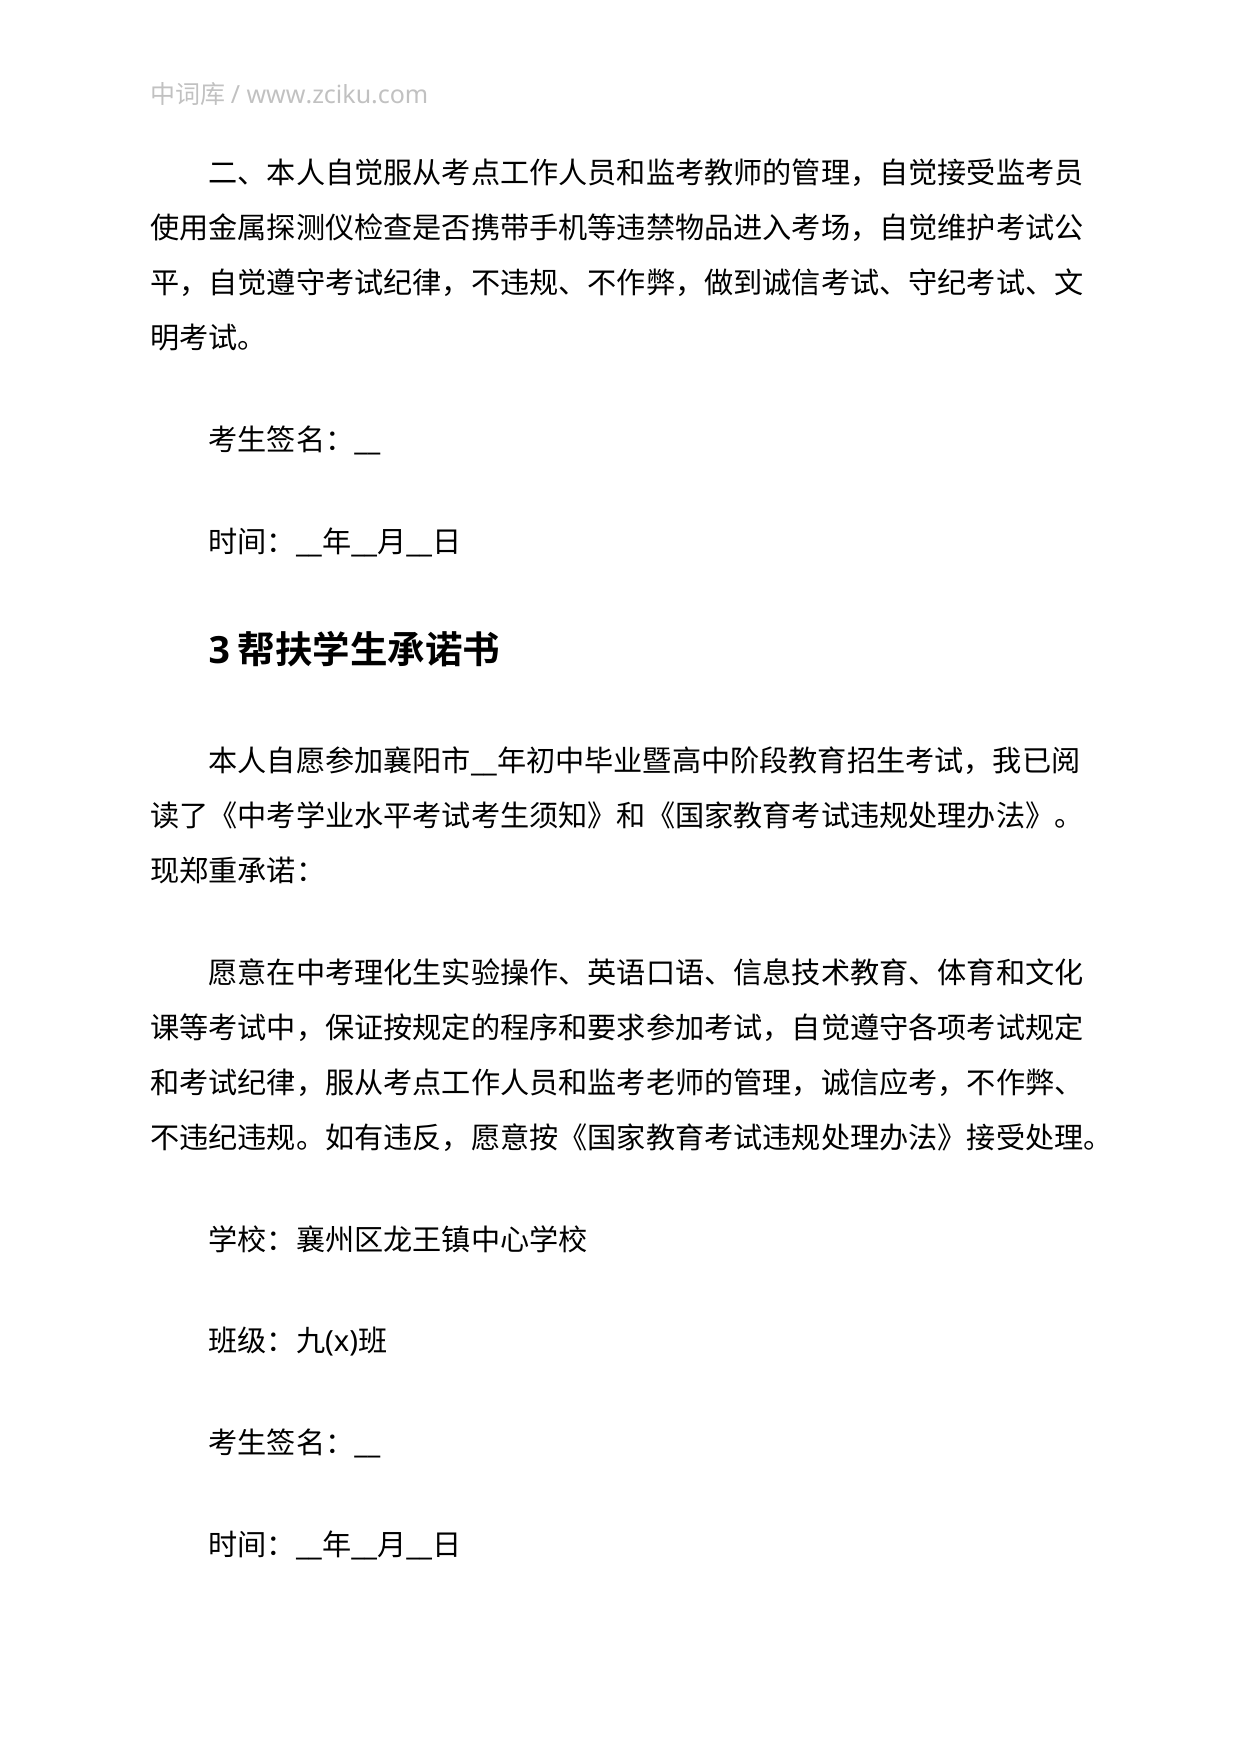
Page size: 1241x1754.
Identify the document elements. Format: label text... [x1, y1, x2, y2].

text 3帮扶学生承诺书 [150, 620, 1090, 675]
text 二、本人自觉服从考点工作人员和监考教师的管理，自觉接受监考员使用金属探测仪检查是否携带手机等违禁物品进入考场，自觉维护考试公平，自觉遵守考试纪律，不违规、不作弊，做到诚信考试、守纪考试、文明考试。 [150, 150, 1090, 357]
text 考生签名：__ [150, 1420, 1090, 1462]
text 本人自愿参加襄阳市__年初中毕业暨高中阶段教育招生考试，我已阅读了《中考学业水平考试考生须知》和《国家教育考试违规处理办法》。现郑重承诺： [150, 738, 1090, 890]
text 时间：__年__月__日 [150, 518, 1090, 561]
text 班级：九(x)班 [150, 1318, 1090, 1360]
text 愿意在中考理化生实验操作、英语口语、信息技术教育、体育和文化课等考试中，保证按规定的程序和要求参加考试，自觉遵守各项考试规定和考试纪律，服从考点工作人员和监考老师的管理，诚信应考，不作弊、不违纪违规。如有违反，愿意按《国家教育考试违规处理办法》接受处理。 [150, 950, 1090, 1157]
text 考生签名：__ [150, 416, 1090, 459]
text 学校：襄州区龙王镇中心学校 [150, 1216, 1090, 1258]
text 时间：__年__月__日 [150, 1522, 1090, 1564]
